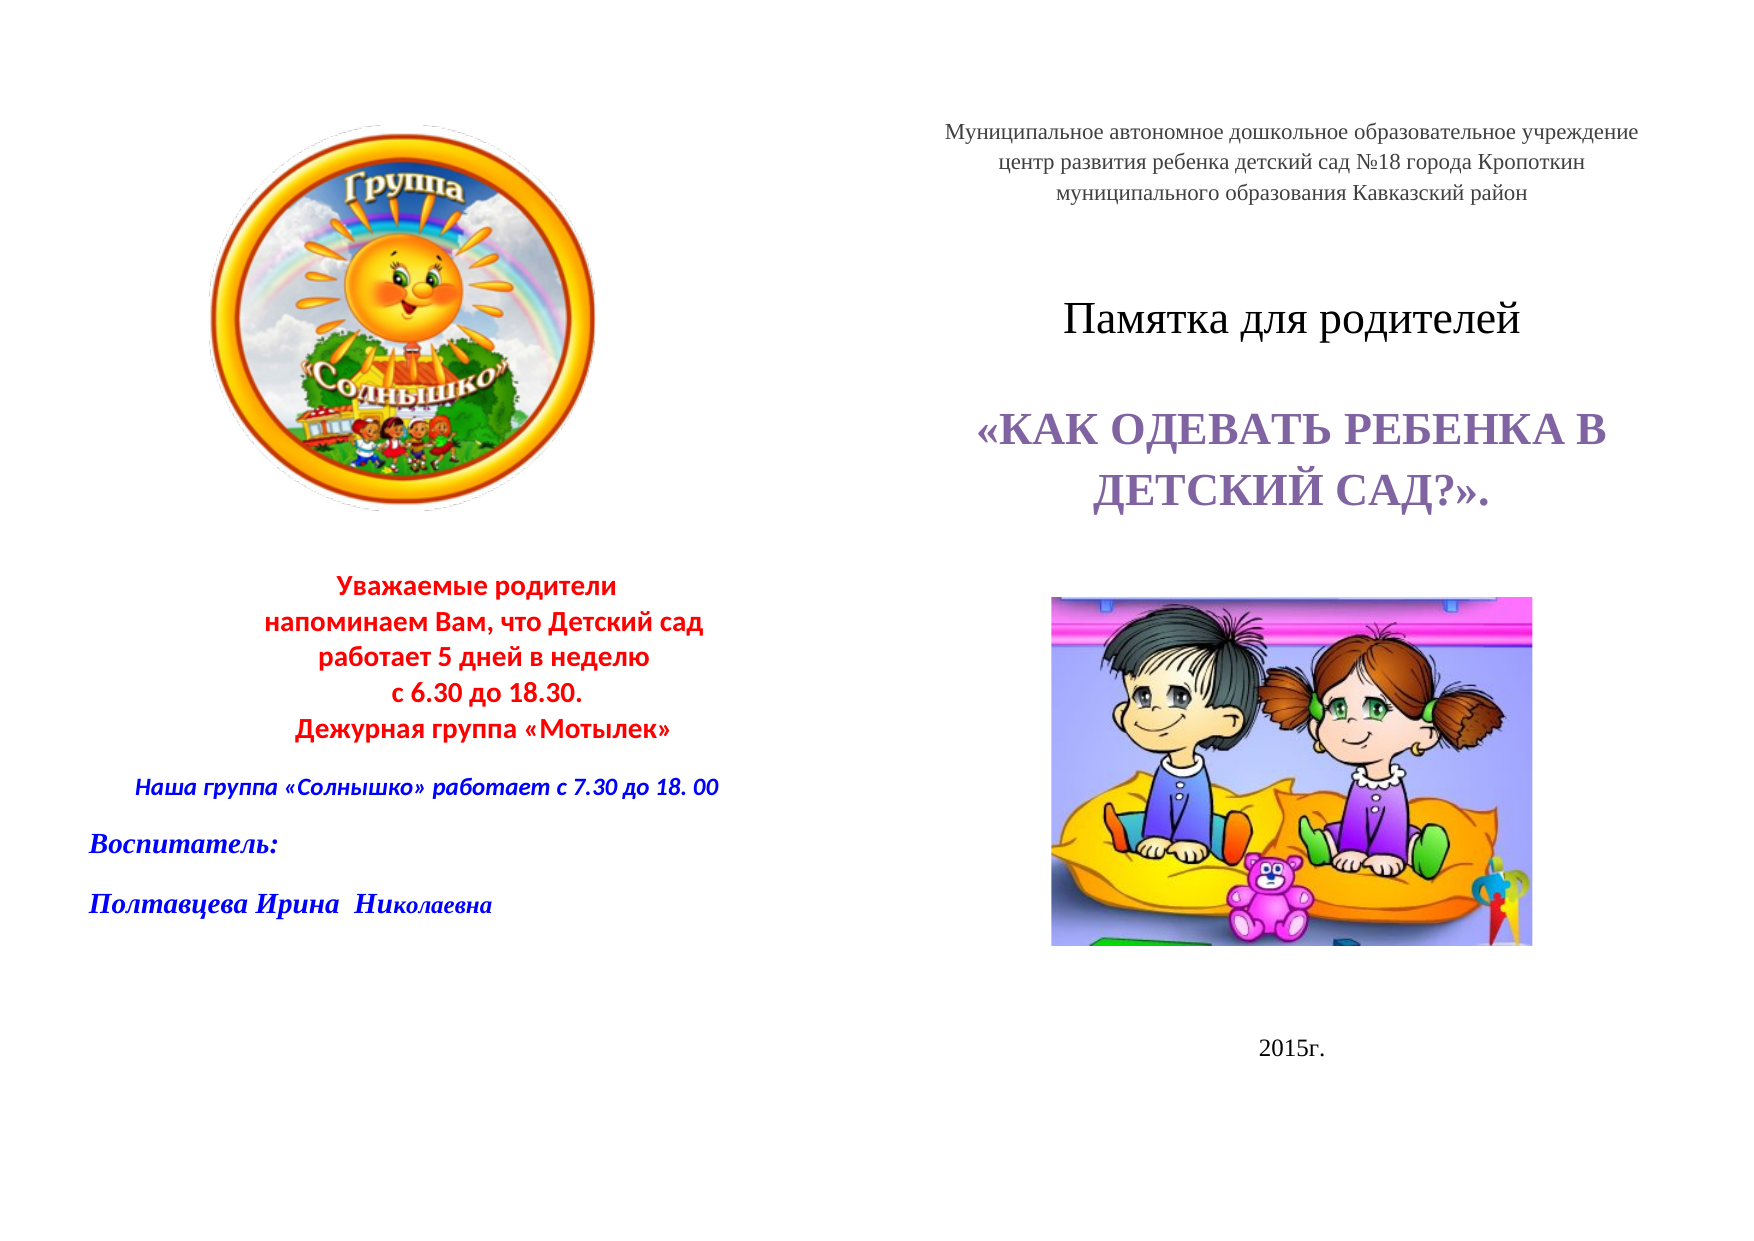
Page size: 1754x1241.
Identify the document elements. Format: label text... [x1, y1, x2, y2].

text Дежурная группа «Мотылек» [89, 710, 842, 745]
text 2015г. [915, 1033, 1668, 1062]
text работает 5 дней в неделю [89, 638, 842, 674]
text Полтавцева Ирина Николаевна [89, 886, 770, 919]
text «КАК ОДЕВАТЬ РЕБЕНКА В ДЕТСКИЙ САД?». [915, 402, 1668, 515]
picture [1051, 597, 1533, 946]
picture [208, 124, 596, 512]
text Памятка для родителей [915, 291, 1668, 372]
text Воспитатель: [89, 827, 770, 860]
text напоминаем Вам, что Детский сад [89, 603, 842, 638]
text с 6.30 до 18.30. [89, 674, 842, 710]
text Наша группа «Солнышко» работает с 7.30 до 18. 00 [89, 771, 770, 801]
text Муниципальное автономное дошкольное образовательное учреждение центр развития ребенка детский сад №18 города Кропоткин муниципального образования Кавказский район [915, 118, 1668, 205]
text Уважаемые родители [89, 567, 827, 603]
